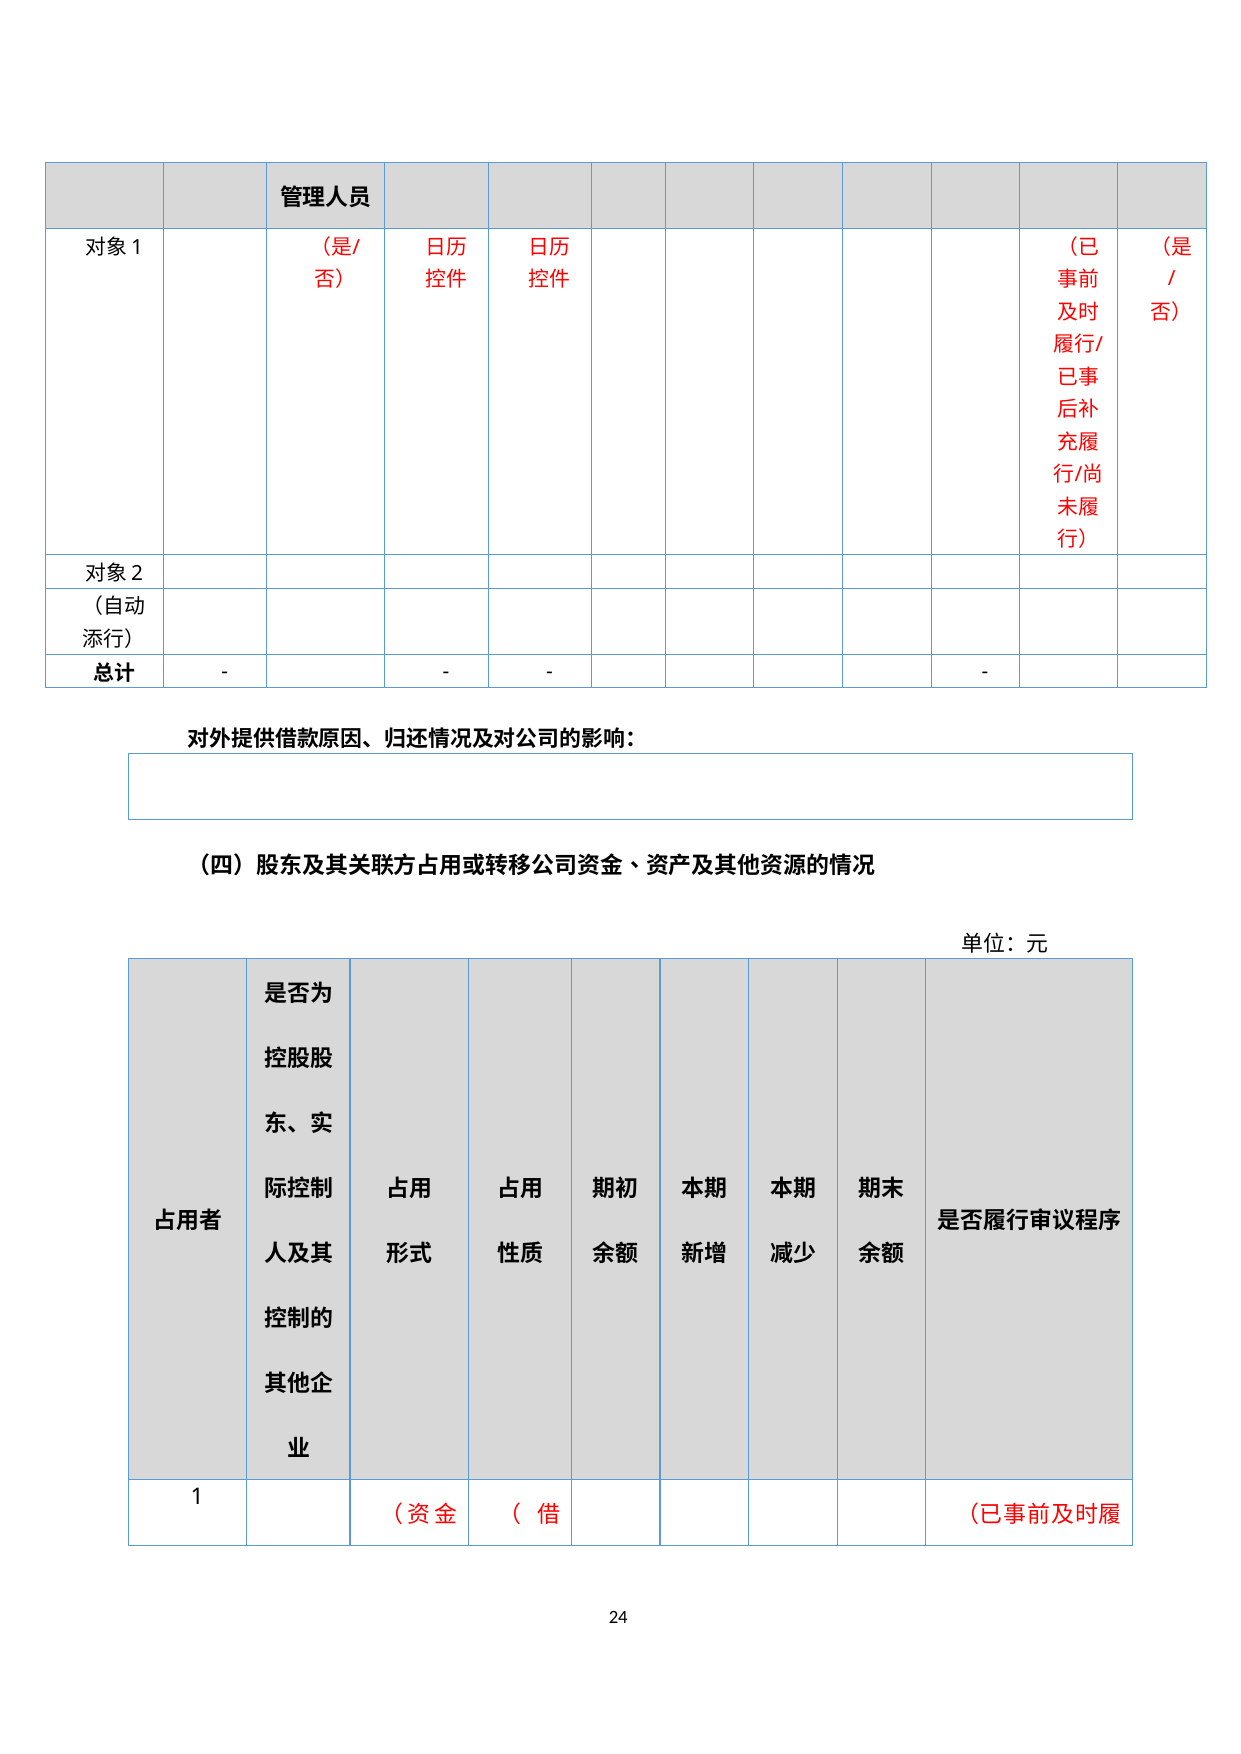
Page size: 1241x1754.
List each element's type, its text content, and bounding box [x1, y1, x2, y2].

table_cell [666, 229, 753, 554]
table_header 占用 形式 [351, 959, 468, 1479]
table_cell [1118, 655, 1206, 687]
table_cell [1118, 589, 1206, 654]
table_cell [385, 555, 488, 588]
table_cell - [489, 655, 591, 687]
table_cell [754, 655, 842, 687]
table_cell （是/否） [1118, 229, 1206, 554]
table_header 占用者 [129, 959, 246, 1479]
table_cell [267, 589, 384, 654]
table_cell [932, 589, 1019, 654]
table_cell [267, 555, 384, 588]
table_cell - [385, 655, 488, 687]
table_cell 起始日期 [385, 163, 488, 228]
table_cell [592, 655, 665, 687]
table_cell 终止日期 [489, 163, 591, 228]
table_cell 1 [129, 1480, 246, 1545]
table_cell （借款/垫支/其他） [469, 1480, 571, 1545]
subtitle （四）股东及其关联方占用或转移公司资金、资产及其他资源的情况 [187, 831, 1048, 896]
table_cell [489, 589, 591, 654]
table_cell [1020, 555, 1117, 588]
table_cell 总计 [46, 655, 163, 687]
table_cell [592, 555, 665, 588]
table_cell （已事前及时履行/已事后补充履行/尚未履行） [1020, 229, 1117, 554]
table_cell [843, 555, 931, 588]
table_cell [1020, 589, 1117, 654]
table_cell [572, 1480, 659, 1545]
table_cell [666, 555, 753, 588]
table_cell [843, 229, 931, 554]
table_cell 日历控件 [489, 229, 591, 554]
table_cell [164, 589, 266, 654]
table_header [129, 754, 1132, 819]
table_cell [754, 589, 842, 654]
table_cell 对象1 [46, 229, 163, 554]
table_cell [592, 229, 665, 554]
table_cell [1020, 655, 1117, 687]
table_cell - [932, 655, 1019, 687]
table_cell （资金/资产/资源） [351, 1480, 468, 1545]
table_cell [754, 229, 842, 554]
table_header 期初 余额 [572, 959, 659, 1479]
table_cell [843, 589, 931, 654]
table_cell [666, 589, 753, 654]
table_cell [164, 555, 266, 588]
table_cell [926, 1480, 1132, 1545]
table_cell [838, 1480, 925, 1545]
table_header 期末 余额 [838, 959, 925, 1479]
table_header 本期 减少 [749, 959, 837, 1479]
table_cell [666, 655, 753, 687]
table_cell [932, 555, 1019, 588]
table_header 是否履行审议程序 [926, 959, 1132, 1479]
table_cell 日历控件 [385, 229, 488, 554]
table_cell [749, 1480, 837, 1545]
table_cell 对象2 [46, 555, 163, 588]
table_cell [932, 229, 1019, 554]
table_cell [267, 655, 384, 687]
table_cell [843, 655, 931, 687]
table_cell [661, 1480, 748, 1545]
table_cell （自动添行） [46, 589, 163, 654]
table_header 占用 性质 [469, 959, 571, 1479]
table_cell [592, 589, 665, 654]
table_cell [385, 589, 488, 654]
table_cell （是/否） [267, 229, 384, 554]
table_cell [1118, 555, 1206, 588]
table_cell - [164, 655, 266, 687]
table_header 本期 新增 [661, 959, 748, 1479]
text 对外提供借款原因、归还情况及对公司的影响： [187, 721, 1048, 753]
table_header 是否为控股股东、实际控制人及其控制的其他企业 [247, 959, 349, 1479]
table_cell [247, 1480, 349, 1545]
table_cell [754, 555, 842, 588]
text 单位：元 [906, 925, 1048, 958]
table_cell [164, 229, 266, 554]
table_cell [489, 555, 591, 588]
